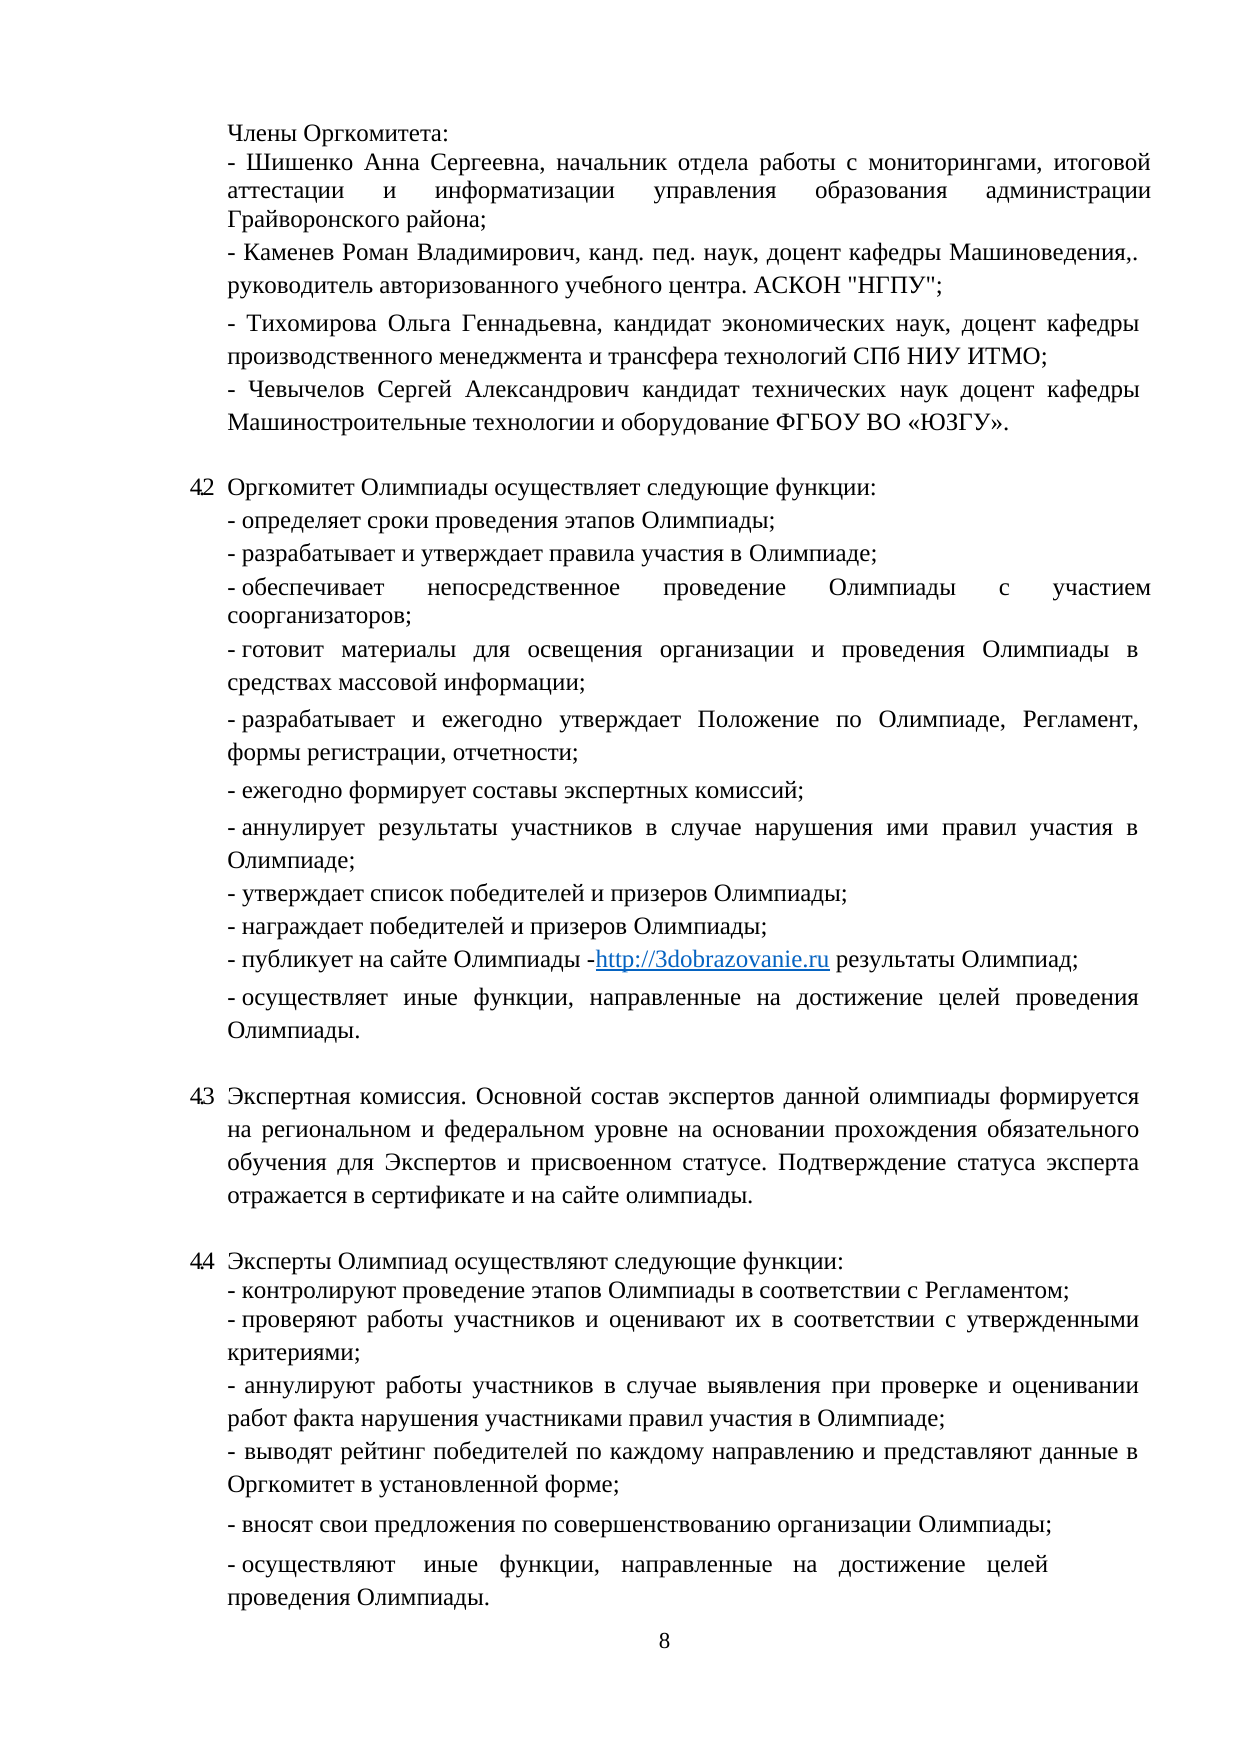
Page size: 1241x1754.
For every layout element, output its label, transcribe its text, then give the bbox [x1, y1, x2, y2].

list Оргкомитет Олимпиады осуществляет следующие функции: [189, 472, 1152, 501]
list - Чевычелов Сергей Александрович кандидат технических наук доцент кафедры Машиностроительные технологии и оборудование ФГБОУ ВО «ЮЗГУ». [227, 374, 1140, 436]
text - Каменев Роман Владимирович, канд. пед. наук, доцент кафедры Машиноведения,. руководитель авторизованного учебного центра. АСКОН "НГПУ"; [227, 237, 1140, 299]
text Члены Оргкомитета: [227, 118, 1152, 147]
list обеспечивает непосредственное проведение Олимпиады с участием соорганизаторов; [227, 572, 1152, 629]
list готовит материалы для освещения организации и проведения Олимпиады в средствах массовой информации; [227, 634, 1139, 695]
list Эксперты Олимпиад осуществляют следующие функции: [189, 1246, 1152, 1275]
list награждает победителей и призеров Олимпиады; [227, 911, 1152, 940]
text - Тихомирова Ольга Геннадьевна, кандидат экономических наук, доцент кафедры производственного менеджмента и трансфера технологий СПб НИУ ИТМО; [227, 308, 1140, 369]
list аннулирует результаты участников в случае нарушения ими правил участия в Олимпиаде; [227, 812, 1139, 874]
list утверждает список победителей и призеров Олимпиады; [227, 878, 1152, 907]
list публикует на сайте Олимпиады -http://3dobrazovanie.ru результаты Олимпиад; [227, 944, 1139, 973]
list ежегодно формирует составы экспертных комиссий; [227, 775, 1140, 804]
list - контролируют проведение этапов Олимпиады в соответствии с Регламентом; [227, 1275, 1152, 1303]
list осуществляет иные функции, направленные на достижение целей проведения Олимпиады. [227, 982, 1139, 1043]
list разрабатывает и ежегодно утверждает Положение по Олимпиаде, Регламент, формы регистрации, отчетности; [227, 704, 1140, 766]
list вносят свои предложения по совершенствованию организации Олимпиады; [227, 1509, 1139, 1538]
list проверяют работы участников и оценивают их в соответствии с утвержденными критериями; [227, 1304, 1140, 1365]
text - Шишенко Анна Сергеевна, начальник отдела работы с мониторингами, итоговой аттестации и информатизации управления образования администрации Грайворонского района; [227, 147, 1152, 233]
list аннулируют работы участников в случае выявления при проверке и оценивании работ факта нарушения участниками правил участия в Олимпиаде; [227, 1370, 1140, 1432]
list разрабатывает и утверждает правила участия в Олимпиаде; [227, 538, 1152, 567]
list осуществляют иные функции, направленные на достижение целей проведения Олимпиады. [227, 1549, 1139, 1611]
list Экспертная комиссия. Основной состав экспертов данной олимпиады формируется на региональном и федеральном уровне на основании прохождения обязательного обучения для Экспертов и присвоенном статусе. Подтверждение статуса эксперта отражается в сертификате и на сайте олимпиады. [189, 1081, 1140, 1209]
list выводят рейтинг победителей по каждому направлению и представляют данные в Оргкомитет в установленной форме; [227, 1436, 1140, 1498]
list определяет сроки проведения этапов Олимпиады; [227, 506, 1152, 534]
